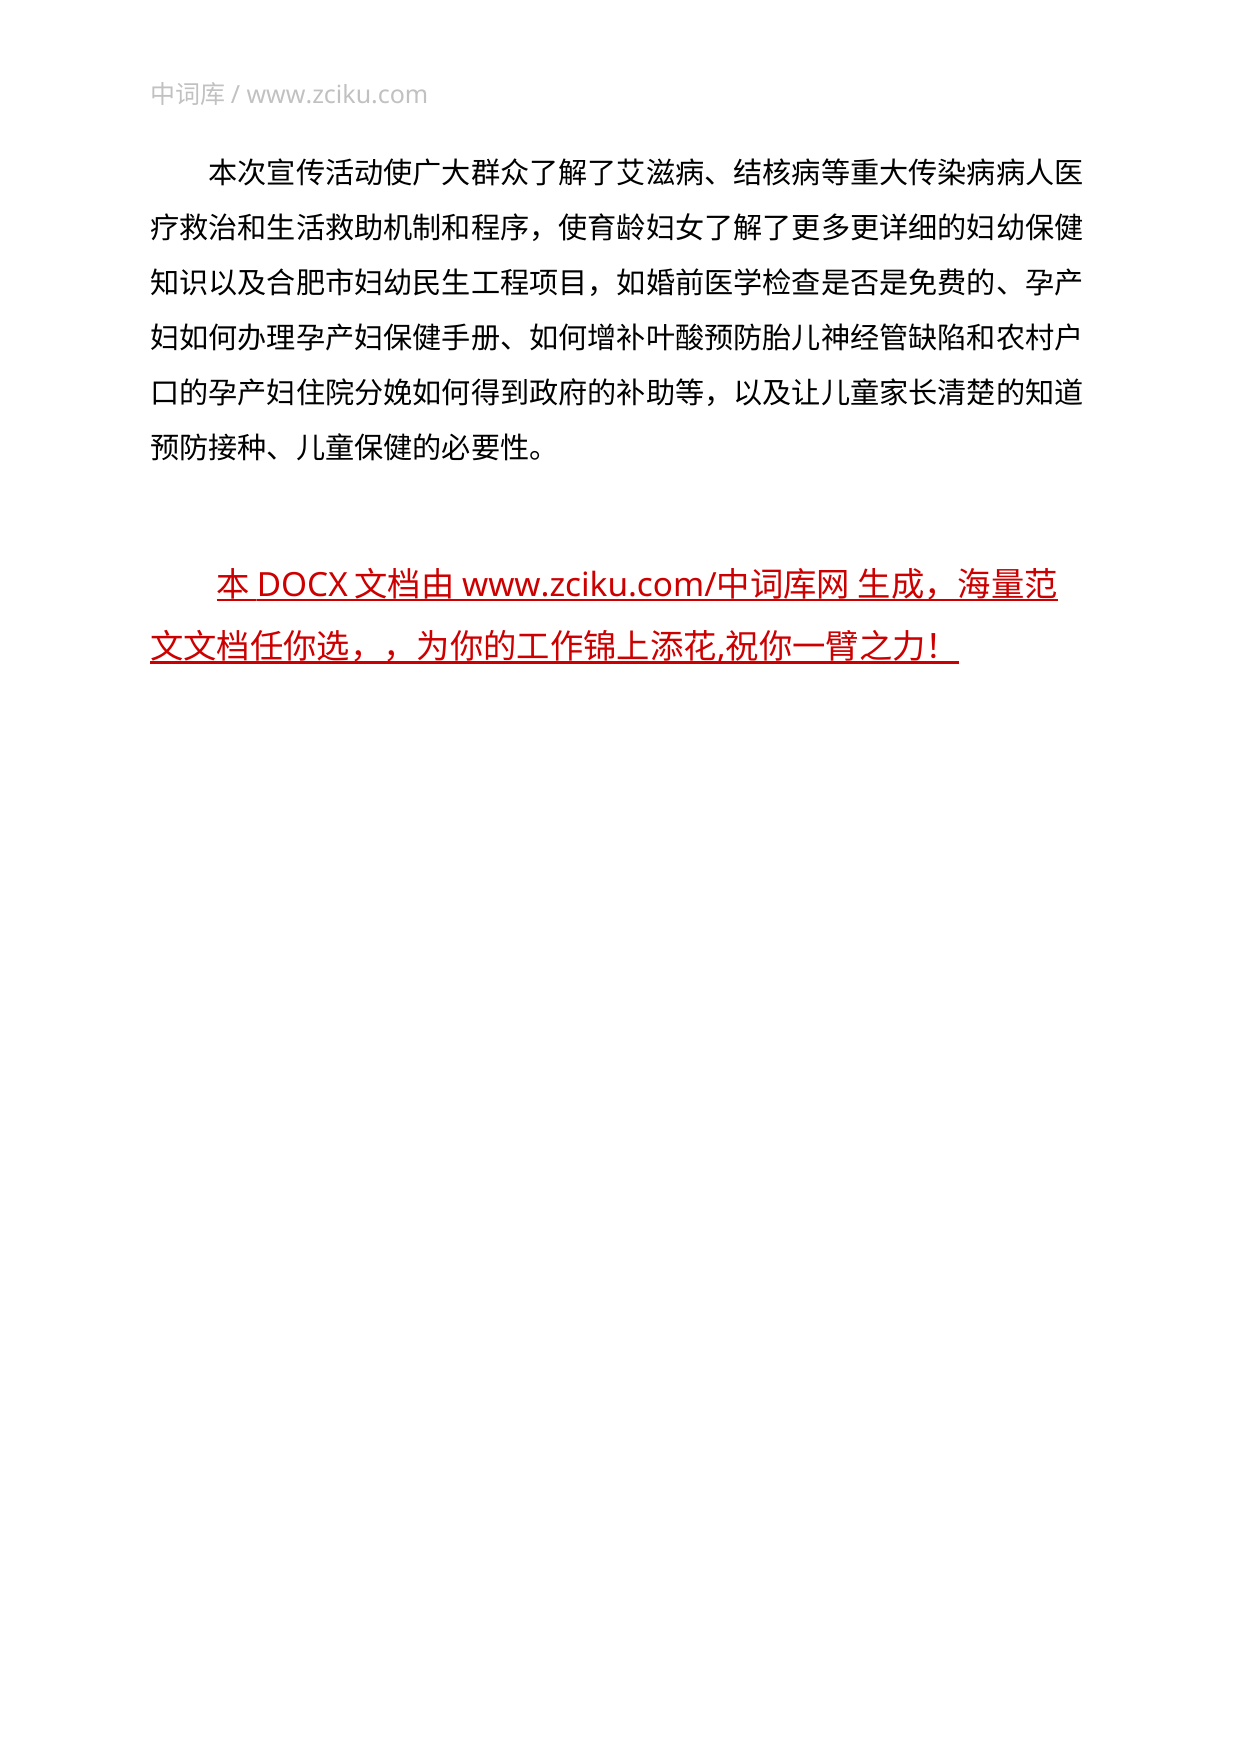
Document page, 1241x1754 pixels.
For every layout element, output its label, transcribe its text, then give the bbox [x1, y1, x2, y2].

text 本次宣传活动使广大群众了解了艾滋病、结核病等重大传染病病人医疗救治和生活救助机制和程序，使育龄妇女了解了更多更详细的妇幼保健知识以及合肥市妇幼民生工程项目，如婚前医学检查是否是免费的、孕产妇如何办理孕产妇保健手册、如何增补叶酸预防胎儿神经管缺陷和农村户口的孕产妇住院分娩如何得到政府的补助等，以及让儿童家长清楚的知道预防接种、儿童保健的必要性。 [150, 150, 1090, 467]
text 本DOCX文档由 www.zciku.com/中词库网 生成，海量范文文档任你选，，为你的工作锦上添花,祝你一臂之力！ [150, 557, 1090, 669]
